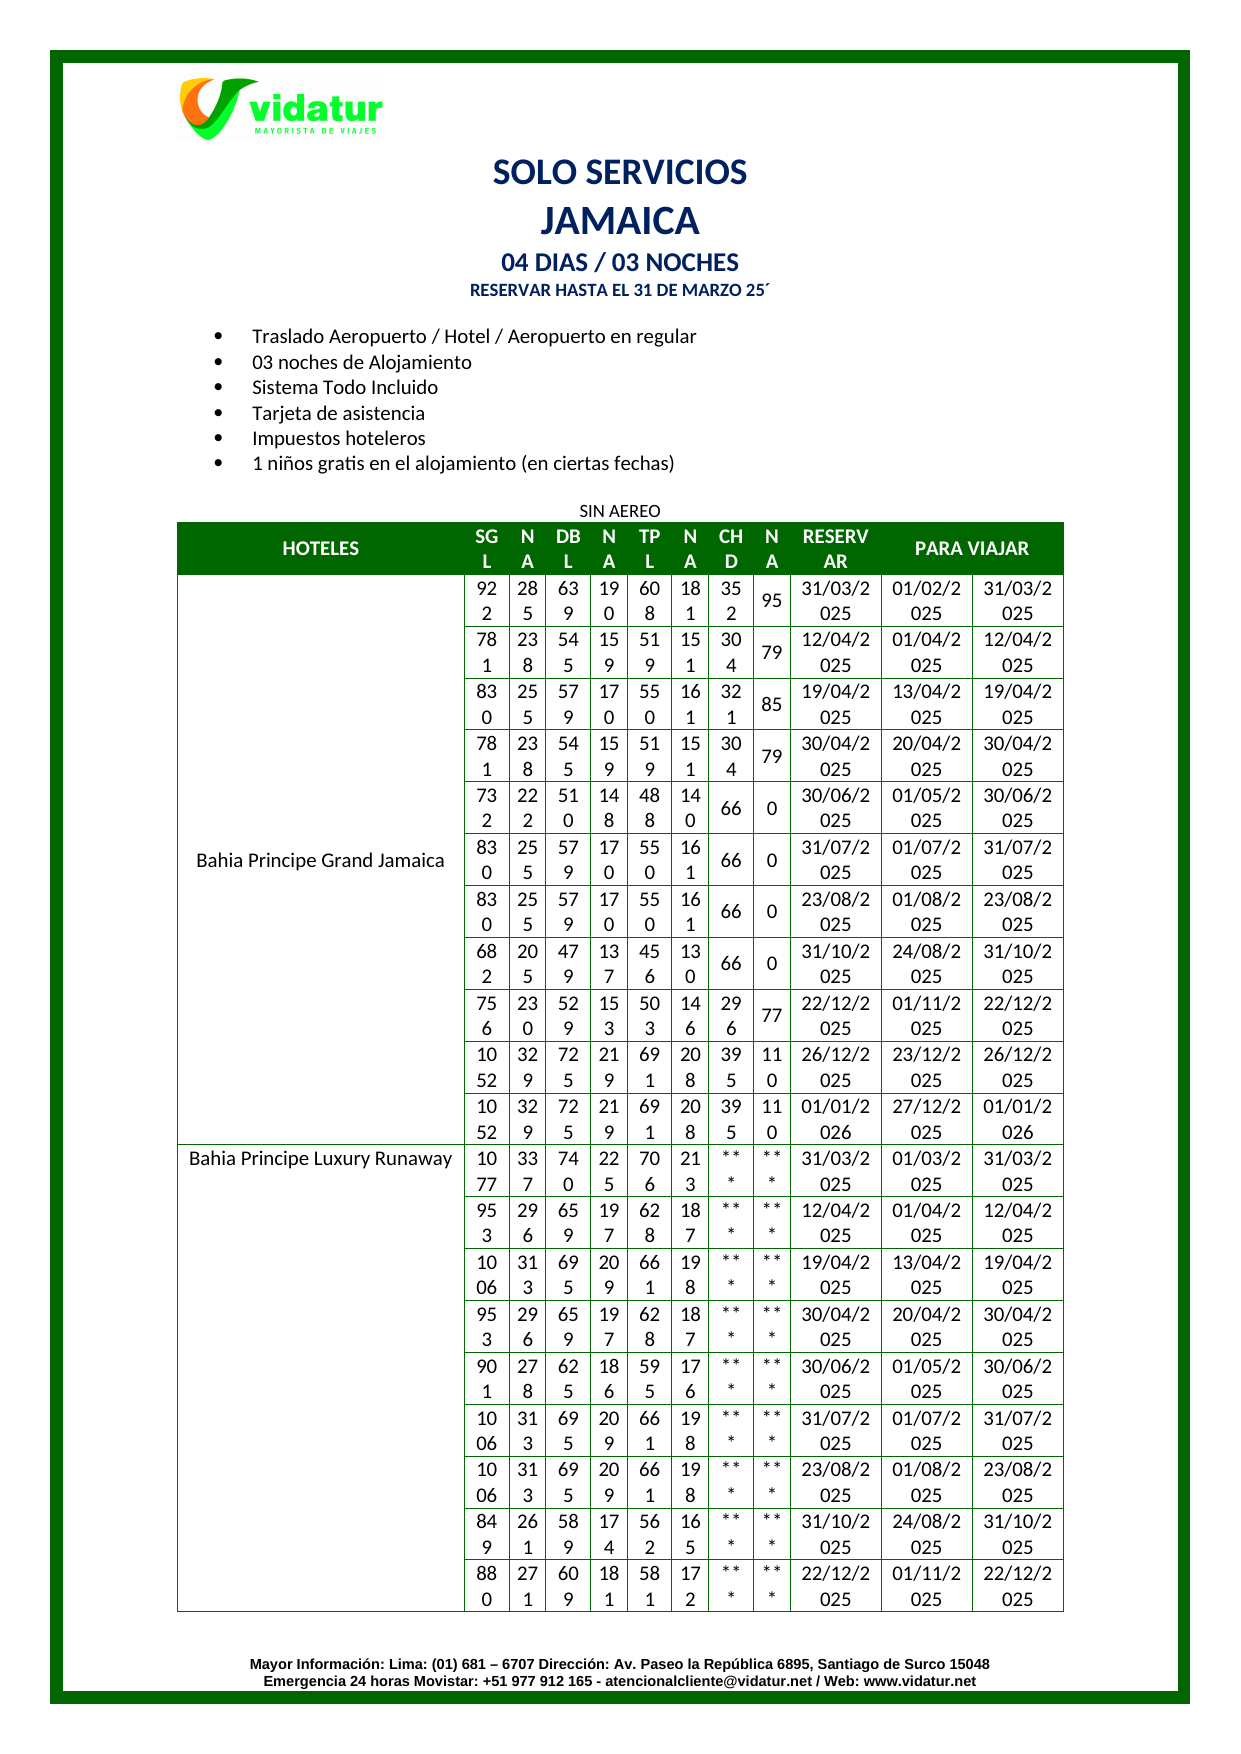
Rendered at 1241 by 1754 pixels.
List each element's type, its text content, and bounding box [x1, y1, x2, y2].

table_cell 187 [672, 1301, 708, 1352]
table_cell 1052 [465, 1042, 509, 1092]
table_cell 146 [672, 990, 708, 1041]
text 04 DIAS / 03 NOCHES [177, 245, 1063, 278]
table_cell 503 [628, 990, 671, 1041]
table_cell 732 [465, 782, 509, 833]
table_header TPL [628, 523, 671, 574]
table_cell 151 [672, 730, 708, 781]
table_cell 66 [709, 834, 753, 885]
table_cell 639 [546, 575, 590, 626]
table_header NA [510, 523, 545, 574]
table_cell 19/04/2025 [791, 1249, 881, 1300]
table_cell 1006 [465, 1249, 509, 1300]
table_cell 31/10/2025 [973, 1509, 1063, 1559]
table_cell 110 [754, 1094, 790, 1144]
table_cell 30/06/2025 [973, 1353, 1063, 1404]
text JAMAICA [177, 194, 1063, 245]
table_cell *** [754, 1405, 790, 1456]
table_cell 830 [465, 886, 509, 937]
table_cell 208 [672, 1094, 708, 1144]
table_cell 13/04/2025 [882, 1249, 972, 1300]
table_cell *** [754, 1197, 790, 1248]
table_cell 725 [546, 1042, 590, 1092]
table_cell 296 [510, 1197, 545, 1248]
table_cell 209 [591, 1457, 627, 1507]
table_cell 352 [709, 575, 753, 626]
table_cell 313 [510, 1457, 545, 1507]
table_cell 31/03/2025 [973, 1145, 1063, 1196]
table_header NA [754, 523, 790, 574]
table_cell 0 [754, 834, 790, 885]
table_cell 19/04/2025 [791, 679, 881, 729]
table_cell 581 [628, 1560, 671, 1611]
list Tarjeta de asistencia [214, 400, 1063, 425]
table_cell 550 [628, 834, 671, 885]
table_cell 01/01/2026 [973, 1094, 1063, 1144]
table_cell 159 [591, 627, 627, 677]
table_cell 238 [510, 627, 545, 677]
table_cell 20/04/2025 [882, 1301, 972, 1352]
table_cell 529 [546, 990, 590, 1041]
table_cell 187 [672, 1197, 708, 1248]
table_cell 608 [628, 575, 671, 626]
table_cell *** [709, 1197, 753, 1248]
table_cell 278 [510, 1353, 545, 1404]
table_cell 1052 [465, 1094, 509, 1144]
table_cell 922 [465, 575, 509, 626]
table_cell 31/07/2025 [973, 1405, 1063, 1456]
table_cell 550 [628, 679, 671, 729]
table_cell 628 [628, 1301, 671, 1352]
table_header SGL [465, 523, 509, 574]
table_cell *** [754, 1509, 790, 1559]
table_cell 01/05/2025 [882, 782, 972, 833]
table_cell 31/03/2025 [791, 1145, 881, 1196]
table_cell 304 [709, 730, 753, 781]
table_header CHD [709, 523, 753, 574]
table_cell 19/04/2025 [973, 1249, 1063, 1300]
table_cell 01/07/2025 [882, 1405, 972, 1456]
table_cell 849 [465, 1509, 509, 1559]
list Traslado Aeropuerto / Hotel / Aeropuerto en regular [214, 323, 1063, 349]
table_cell 31/07/2025 [973, 834, 1063, 885]
table_cell 186 [591, 1353, 627, 1404]
table_cell 222 [510, 782, 545, 833]
table_cell 30/06/2025 [791, 1353, 881, 1404]
table_header PARA VIAJAR [882, 523, 1063, 574]
table_cell 23/08/2025 [791, 1457, 881, 1507]
table_cell 1006 [465, 1405, 509, 1456]
table_cell 30/06/2025 [791, 782, 881, 833]
table_cell 579 [546, 886, 590, 937]
table_cell 296 [510, 1301, 545, 1352]
table_cell 31/03/2025 [973, 575, 1063, 626]
table_cell 255 [510, 679, 545, 729]
table_cell 161 [672, 679, 708, 729]
table_cell 31/10/2025 [791, 1509, 881, 1559]
table_cell 781 [465, 730, 509, 781]
table_cell 209 [591, 1405, 627, 1456]
table_cell 321 [709, 679, 753, 729]
table_cell 329 [510, 1094, 545, 1144]
table_cell 725 [546, 1094, 590, 1144]
table_cell 159 [591, 730, 627, 781]
table_cell *** [709, 1301, 753, 1352]
table_cell *** [754, 1145, 790, 1196]
table_cell 659 [546, 1301, 590, 1352]
table_cell 26/12/2025 [791, 1042, 881, 1092]
table_cell 198 [672, 1249, 708, 1300]
table_cell 225 [591, 1145, 627, 1196]
table_cell 161 [672, 886, 708, 937]
table_cell 219 [591, 1042, 627, 1092]
table_cell *** [709, 1560, 753, 1611]
table_cell 695 [546, 1249, 590, 1300]
list 1 niños gratis en el alojamiento (en ciertas fechas) [214, 451, 1063, 476]
table_cell 197 [591, 1301, 627, 1352]
table_cell 172 [672, 1560, 708, 1611]
table_cell 66 [709, 886, 753, 937]
table_cell 198 [672, 1405, 708, 1456]
table_cell 110 [754, 1042, 790, 1092]
table_cell 31/07/2025 [791, 834, 881, 885]
table_cell 0 [754, 886, 790, 937]
table_cell 01/04/2025 [882, 1197, 972, 1248]
table_cell 219 [591, 1094, 627, 1144]
table_cell 255 [510, 834, 545, 885]
table_cell Bahia Principe Grand Jamaica [178, 575, 464, 1144]
table_cell 659 [546, 1197, 590, 1248]
table_cell 12/04/2025 [791, 1197, 881, 1248]
table_cell 12/04/2025 [973, 627, 1063, 677]
table_cell 691 [628, 1094, 671, 1144]
table_cell *** [709, 1509, 753, 1559]
table_cell 01/08/2025 [882, 1457, 972, 1507]
table_cell 230 [510, 990, 545, 1041]
list 03 noches de Alojamiento [214, 349, 1063, 374]
table_cell 562 [628, 1509, 671, 1559]
picture [177, 73, 384, 141]
table_cell 661 [628, 1457, 671, 1507]
table_cell 661 [628, 1249, 671, 1300]
table_cell 77 [754, 990, 790, 1041]
table_header RESERVAR [791, 523, 881, 574]
table_cell 01/05/2025 [882, 1353, 972, 1404]
table_cell 165 [672, 1509, 708, 1559]
table_cell 01/03/2025 [882, 1145, 972, 1196]
table_cell 255 [510, 886, 545, 937]
table_cell 181 [672, 575, 708, 626]
table_cell 22/12/2025 [973, 990, 1063, 1041]
text RESERVAR HASTA EL 31 DE MARZO 25´ [177, 278, 1063, 301]
table_cell 30/06/2025 [973, 782, 1063, 833]
table_cell 395 [709, 1042, 753, 1092]
table_cell 153 [591, 990, 627, 1041]
table_cell 695 [546, 1405, 590, 1456]
table_cell 830 [465, 679, 509, 729]
table_cell 953 [465, 1197, 509, 1248]
table_cell 479 [546, 938, 590, 989]
table_cell 691 [628, 1042, 671, 1092]
table_cell 24/08/2025 [882, 938, 972, 989]
table_cell *** [709, 1353, 753, 1404]
table_cell 0 [754, 938, 790, 989]
table_cell 781 [465, 627, 509, 677]
table_cell 161 [672, 834, 708, 885]
table_cell 0 [754, 782, 790, 833]
table_cell 66 [709, 782, 753, 833]
table_cell 198 [672, 1457, 708, 1507]
table_cell 545 [546, 730, 590, 781]
table_cell *** [709, 1457, 753, 1507]
table_cell 313 [510, 1405, 545, 1456]
text SOLO SERVICIOS [177, 148, 1063, 194]
table_cell 30/04/2025 [973, 1301, 1063, 1352]
table_cell 137 [591, 938, 627, 989]
table_cell 510 [546, 782, 590, 833]
table_cell 519 [628, 730, 671, 781]
table_cell 550 [628, 886, 671, 937]
table_header NA [591, 523, 627, 574]
table_cell 589 [546, 1509, 590, 1559]
table_cell 261 [510, 1509, 545, 1559]
table_cell *** [709, 1145, 753, 1196]
table_cell 31/07/2025 [791, 1405, 881, 1456]
table_cell 595 [628, 1353, 671, 1404]
table_cell 130 [672, 938, 708, 989]
table_cell 01/11/2025 [882, 990, 972, 1041]
table_cell *** [754, 1353, 790, 1404]
table_cell 205 [510, 938, 545, 989]
table_cell 23/08/2025 [973, 1457, 1063, 1507]
table_cell 140 [672, 782, 708, 833]
table_cell 176 [672, 1353, 708, 1404]
table_cell 209 [591, 1249, 627, 1300]
table_cell 79 [754, 730, 790, 781]
table_header HOTELES [178, 523, 464, 574]
table_cell 26/12/2025 [973, 1042, 1063, 1092]
table_cell 19/04/2025 [973, 679, 1063, 729]
table_cell 85 [754, 679, 790, 729]
table_cell 12/04/2025 [791, 627, 881, 677]
table_cell 23/08/2025 [973, 886, 1063, 937]
table_cell 13/04/2025 [882, 679, 972, 729]
table_cell 148 [591, 782, 627, 833]
table_cell 170 [591, 834, 627, 885]
table_cell 488 [628, 782, 671, 833]
table_cell 579 [546, 834, 590, 885]
table_cell 695 [546, 1457, 590, 1507]
table_cell 625 [546, 1353, 590, 1404]
table_cell Bahia Principe Luxury Runaway [178, 1145, 464, 1611]
table_cell 285 [510, 575, 545, 626]
table_cell 197 [591, 1197, 627, 1248]
table_cell 706 [628, 1145, 671, 1196]
table_cell 661 [628, 1405, 671, 1456]
table_cell 304 [709, 627, 753, 677]
table_cell 95 [754, 575, 790, 626]
table_cell 519 [628, 627, 671, 677]
table_cell 24/08/2025 [882, 1509, 972, 1559]
table_cell 66 [709, 938, 753, 989]
table_cell 170 [591, 679, 627, 729]
table_cell 31/10/2025 [791, 938, 881, 989]
table_cell 901 [465, 1353, 509, 1404]
table_cell 174 [591, 1509, 627, 1559]
table_cell 31/10/2025 [973, 938, 1063, 989]
table_cell 20/04/2025 [882, 730, 972, 781]
table_cell 296 [709, 990, 753, 1041]
table_cell 271 [510, 1560, 545, 1611]
table_header NA [672, 523, 708, 574]
table_cell 329 [510, 1042, 545, 1092]
table_cell 181 [591, 1560, 627, 1611]
table_cell 01/11/2025 [882, 1560, 972, 1611]
table_cell *** [709, 1249, 753, 1300]
table_cell 190 [591, 575, 627, 626]
table_cell 313 [510, 1249, 545, 1300]
list Sistema Todo Incluido [214, 374, 1063, 400]
table_cell 609 [546, 1560, 590, 1611]
table_cell 208 [672, 1042, 708, 1092]
table_cell 79 [754, 627, 790, 677]
table_cell 682 [465, 938, 509, 989]
table_header DBL [546, 523, 590, 574]
table_cell 31/03/2025 [791, 575, 881, 626]
table_cell 238 [510, 730, 545, 781]
table_cell 170 [591, 886, 627, 937]
table_cell 395 [709, 1094, 753, 1144]
table_cell *** [709, 1405, 753, 1456]
table_cell 151 [672, 627, 708, 677]
table_cell 1077 [465, 1145, 509, 1196]
table_cell 01/02/2025 [882, 575, 972, 626]
table_cell *** [754, 1249, 790, 1300]
table_cell *** [754, 1560, 790, 1611]
table_cell 456 [628, 938, 671, 989]
table_cell 628 [628, 1197, 671, 1248]
table_cell 1006 [465, 1457, 509, 1507]
table_cell 23/08/2025 [791, 886, 881, 937]
table_cell 01/08/2025 [882, 886, 972, 937]
table_cell 12/04/2025 [973, 1197, 1063, 1248]
table_cell 22/12/2025 [791, 1560, 881, 1611]
table_cell 22/12/2025 [791, 990, 881, 1041]
table_cell 337 [510, 1145, 545, 1196]
table_cell 830 [465, 834, 509, 885]
table_cell 01/01/2026 [791, 1094, 881, 1144]
table_cell 213 [672, 1145, 708, 1196]
table_cell 579 [546, 679, 590, 729]
table_cell *** [754, 1457, 790, 1507]
table_cell 27/12/2025 [882, 1094, 972, 1144]
table_cell 01/04/2025 [882, 627, 972, 677]
table_cell 756 [465, 990, 509, 1041]
table_cell 30/04/2025 [791, 730, 881, 781]
list Impuestos hoteleros [214, 425, 1063, 451]
table_cell 880 [465, 1560, 509, 1611]
table_cell 30/04/2025 [973, 730, 1063, 781]
table_cell 953 [465, 1301, 509, 1352]
table_cell 740 [546, 1145, 590, 1196]
table_cell 22/12/2025 [973, 1560, 1063, 1611]
table_cell 23/12/2025 [882, 1042, 972, 1092]
table_cell 01/07/2025 [882, 834, 972, 885]
text SIN AEREO [177, 499, 1063, 522]
table_cell 30/04/2025 [791, 1301, 881, 1352]
table_cell 545 [546, 627, 590, 677]
table_cell *** [754, 1301, 790, 1352]
